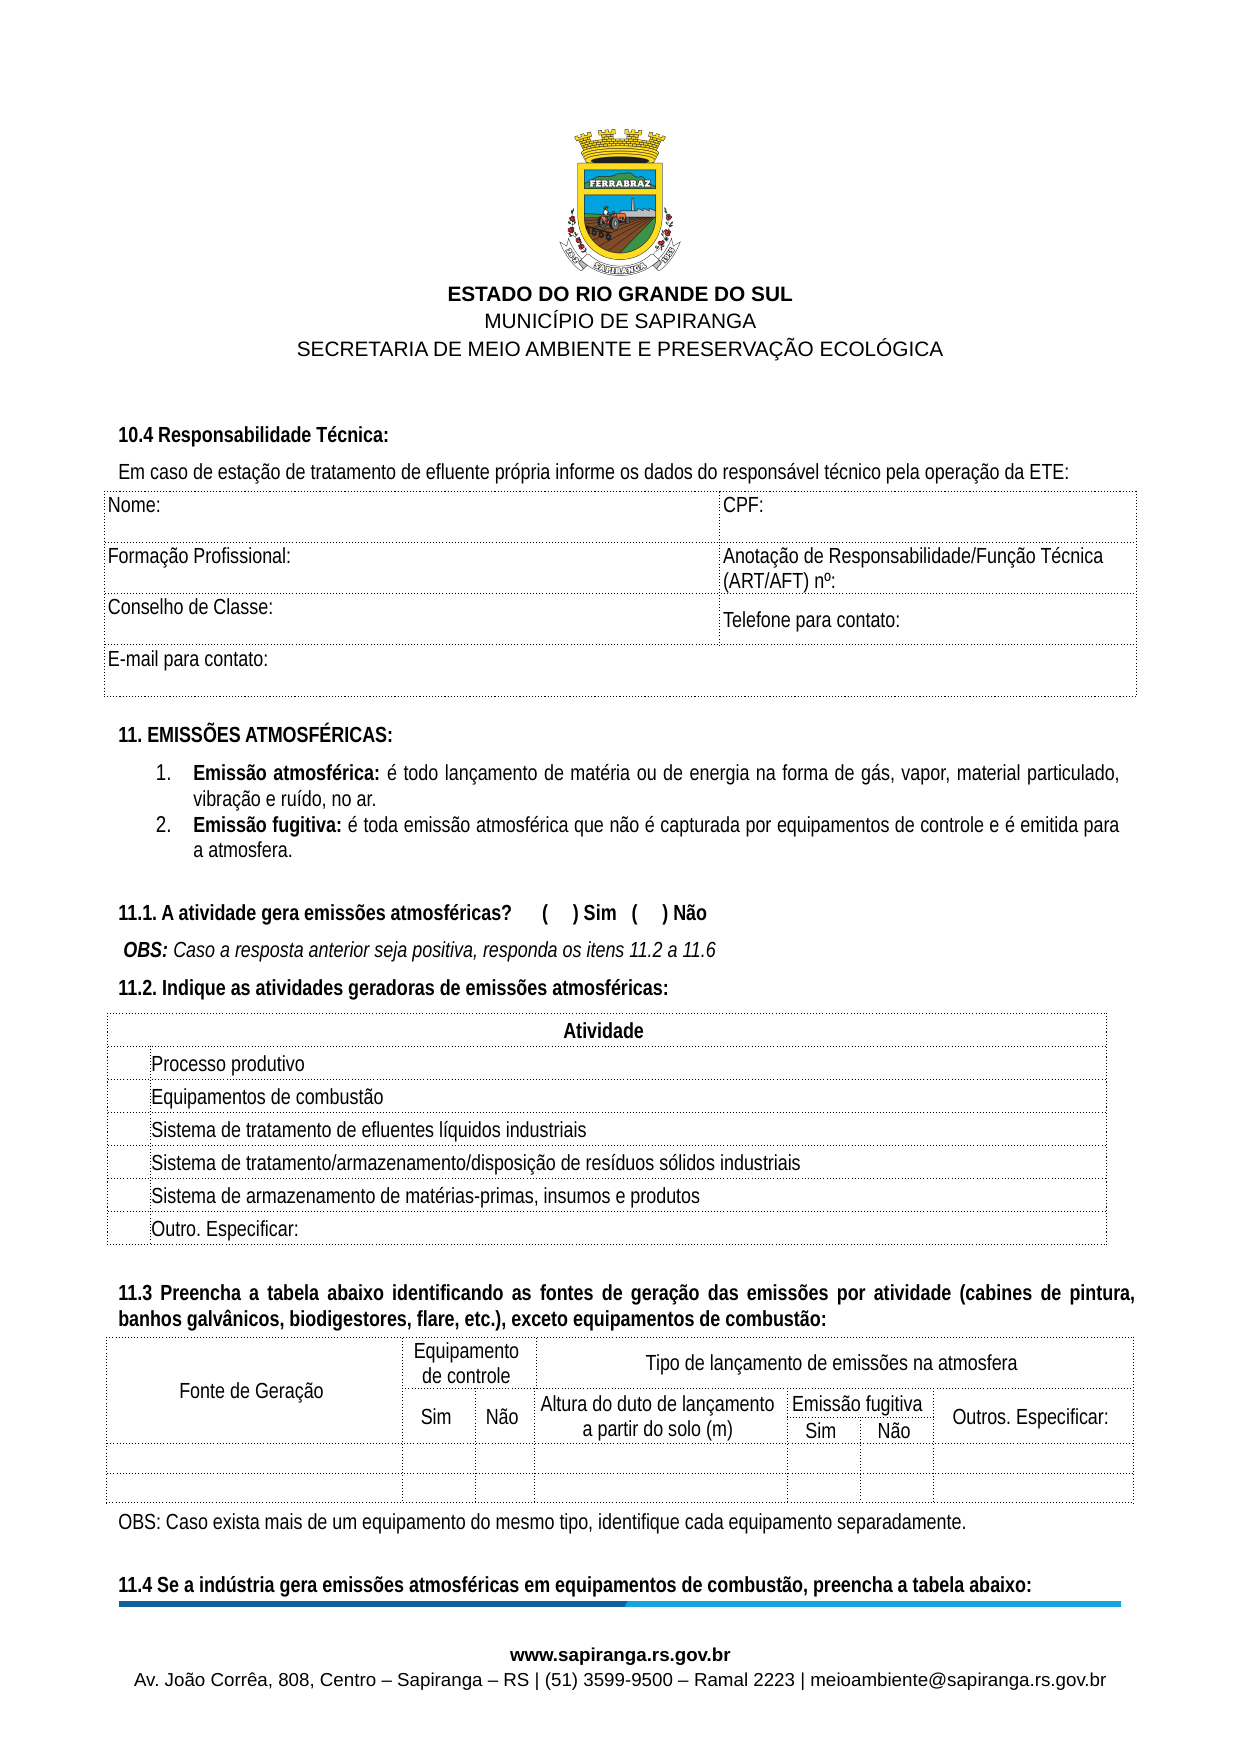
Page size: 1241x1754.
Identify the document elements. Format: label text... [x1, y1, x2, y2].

table_cell [787, 1443, 860, 1472]
list Emissão atmosférica: é todo lançamento de matéria ou de energia na forma de gás, vapor, material particulado, vibração e ruído, no ar. [156, 759, 1122, 811]
text Em caso de estação de tratamento de efluente própria informe os dados do responsável técnico pela operação da ETE: [118, 459, 1122, 484]
table_cell Não [860, 1417, 934, 1443]
text 11.4 Se a indústria gera emissões atmosféricas em equipamentos de combustão, preencha a tabela abaixo: [118, 1572, 1137, 1597]
table_header CPF: [719, 491, 1136, 542]
picture [119, 1601, 1122, 1607]
table_cell Equipamentos de combustão [151, 1079, 1106, 1112]
table_cell Telefone para contato: [719, 593, 1136, 644]
table_cell Altura do duto de lançamento a partir do solo (m) [535, 1388, 787, 1443]
table_cell [107, 1178, 151, 1211]
list Emissão fugitiva: é toda emissão atmosférica que não é capturada por equipamentos de controle e é emitida para a atmosfera. [156, 811, 1122, 862]
table_cell Formação Profissional: [104, 542, 719, 593]
table_cell [107, 1443, 403, 1472]
table_cell [535, 1443, 787, 1472]
table_cell Outros. Especificar: [934, 1388, 1133, 1443]
table_cell Emissão fugitiva [787, 1388, 934, 1417]
table_cell Outro. Especificar: [151, 1211, 1106, 1244]
table_cell E-mail para contato: [104, 644, 1136, 696]
table_cell Sim [787, 1417, 860, 1443]
table_cell [107, 1211, 151, 1244]
table_cell Conselho de Classe: [104, 593, 719, 644]
table_cell [860, 1473, 934, 1502]
text 10.4 Responsabilidade Técnica: [118, 422, 1122, 447]
table_cell Sistema de tratamento de efluentes líquidos industriais [151, 1112, 1106, 1145]
table_cell Não [476, 1388, 535, 1443]
table_cell Anotação de Responsabilidade/Função Técnica (ART/AFT) nº: [719, 542, 1136, 593]
table_cell [107, 1112, 151, 1145]
table_cell [476, 1473, 535, 1502]
text 11.2. Indique as atividades geradoras de emissões atmosféricas: [118, 975, 1122, 1000]
table_header Tipo de lançamento de emissões na atmosfera [536, 1337, 1133, 1388]
table_header Equipamento de controle [403, 1337, 536, 1388]
table_cell [403, 1443, 476, 1472]
table_cell [787, 1473, 860, 1502]
table_header Fonte de Geração [107, 1337, 403, 1443]
table_cell Processo produtivo [151, 1046, 1106, 1079]
table_cell [403, 1473, 476, 1502]
text 11. EMISSÕES ATMOSFÉRICAS: [118, 722, 1122, 747]
table_cell [934, 1443, 1133, 1472]
table_cell Sistema de armazenamento de matérias-primas, insumos e produtos [151, 1178, 1106, 1211]
text 11.3 Preencha a tabela abaixo identificando as fontes de geração das emissões por atividade (cabines de pintura, banhos galvânicos, biodigestores, flare, etc.), exceto equipamentos de combustão: [118, 1280, 1137, 1331]
table_cell [107, 1046, 151, 1079]
table_cell [860, 1443, 934, 1472]
text 11.1. A atividade gera emissões atmosféricas? ( ) Sim ( ) Não [118, 900, 1122, 925]
table_cell [476, 1443, 535, 1472]
table_cell [107, 1079, 151, 1112]
table_cell Sistema de tratamento/armazenamento/disposição de resíduos sólidos industriais [151, 1145, 1106, 1178]
table_cell [107, 1473, 403, 1502]
table_header Nome: [104, 491, 719, 542]
table_cell [535, 1473, 787, 1502]
text OBS: Caso exista mais de um equipamento do mesmo tipo, identifique cada equipamento separadamente. [118, 1509, 1137, 1534]
picture [559, 129, 681, 276]
table_header Atividade [107, 1013, 1106, 1046]
table_cell [934, 1473, 1133, 1502]
table_cell Sim [403, 1388, 476, 1443]
text OBS: Caso a resposta anterior seja positiva, responda os itens 11.2 a 11.6 [123, 937, 1122, 962]
table_cell [107, 1145, 151, 1178]
